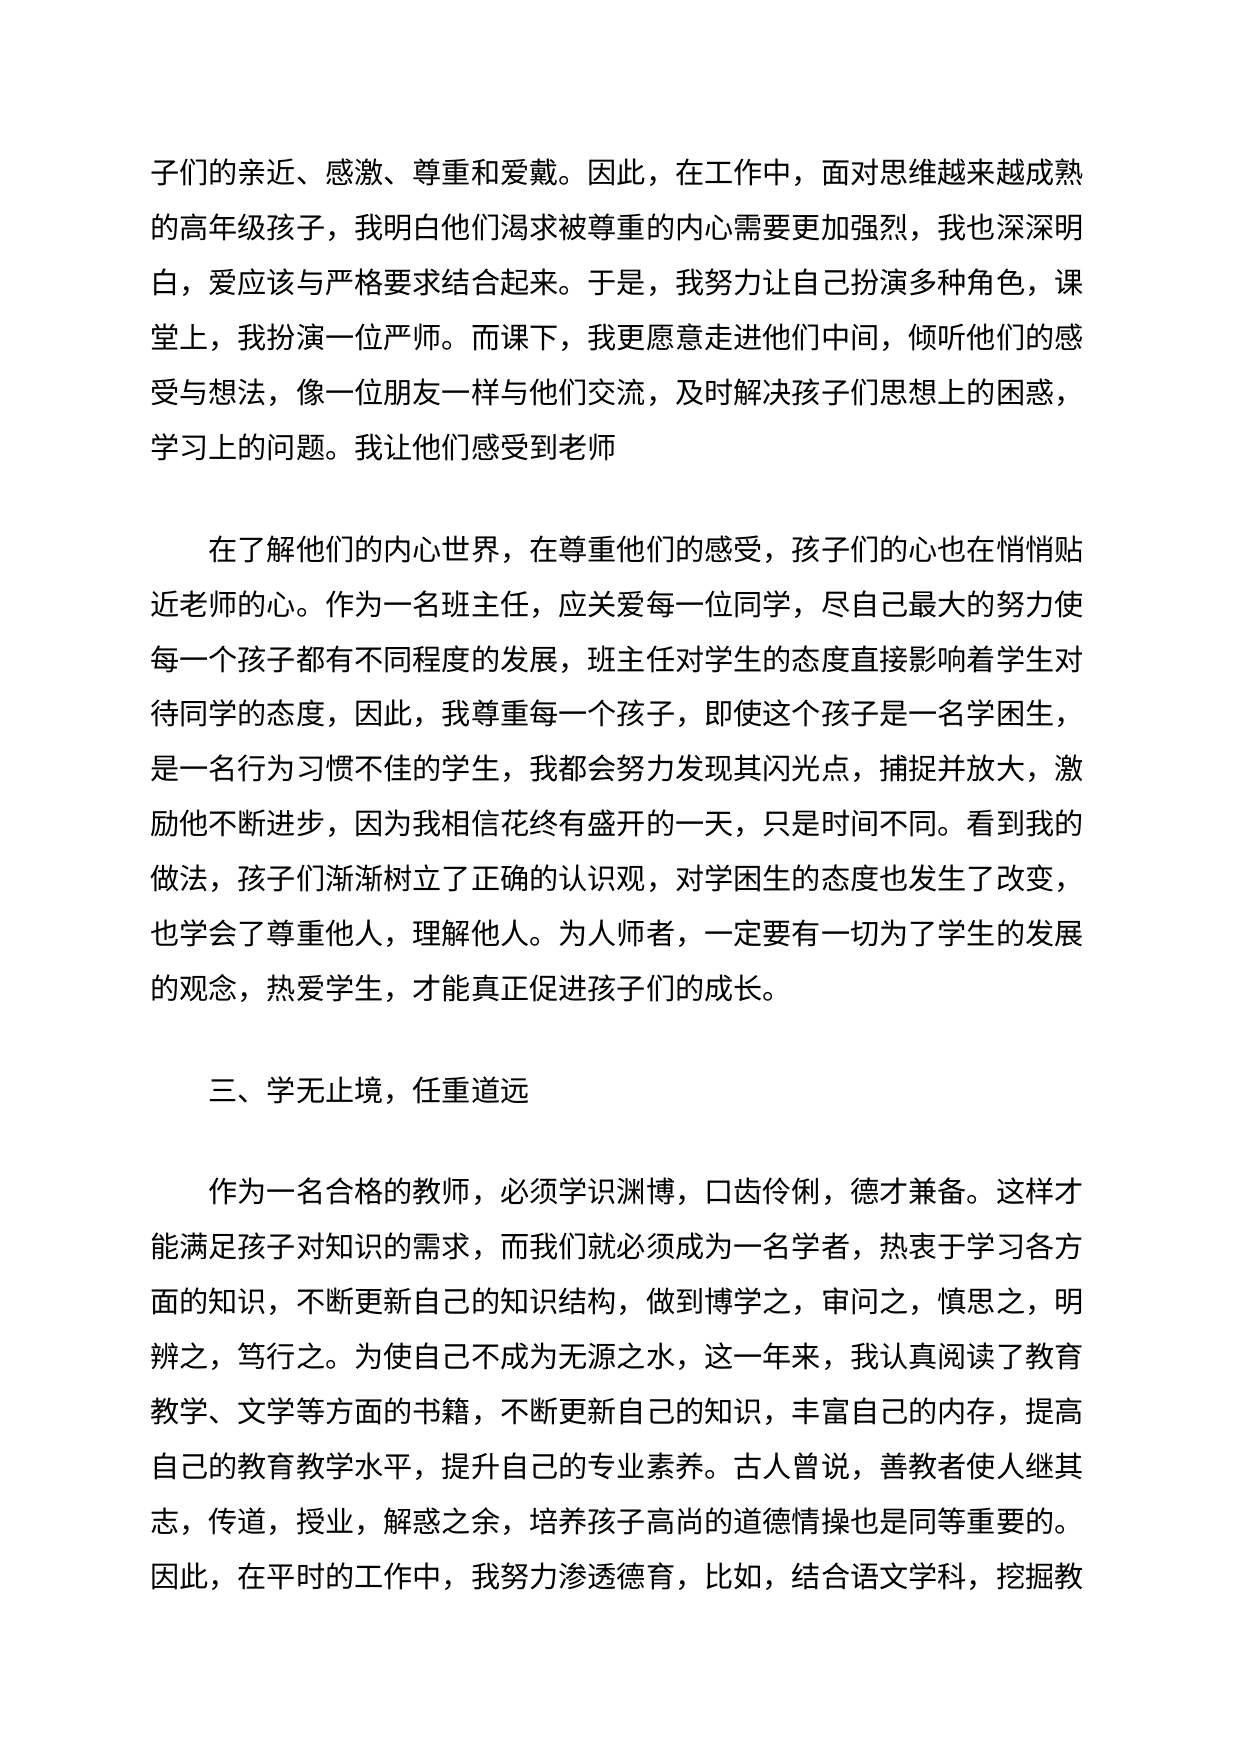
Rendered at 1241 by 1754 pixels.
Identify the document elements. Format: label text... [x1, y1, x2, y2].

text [150, 150, 1090, 467]
text 在了解他们的内心世界，在尊重他们的感受，孩子们的心也在悄悄贴近老师的心。作为一名班主任，应关爱每一位同学，尽自己最大的努力使每一个孩子都有不同程度的发展，班主任对学生的态度直接影响着学生对待同学的态度，因此，我尊重每一个孩子，即使这个孩子是一名学困生，是一名行为习惯不佳的学生，我都会努力发现其闪光点，捕捉并放大，激励他不断进步，因为我相信花终有盛开的一天，只是时间不同。看到我的做法，孩子们渐渐树立了正确的认识观，对学困生的态度也发生了改变，也学会了尊重他人，理解他人。为人师者，一定要有一切为了学生的发展的观念，热爱学生，才能真正促进孩子们的成长。 [150, 526, 1090, 1008]
text 三、学无止境，任重道远 [150, 1067, 1090, 1109]
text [150, 1169, 1090, 1596]
